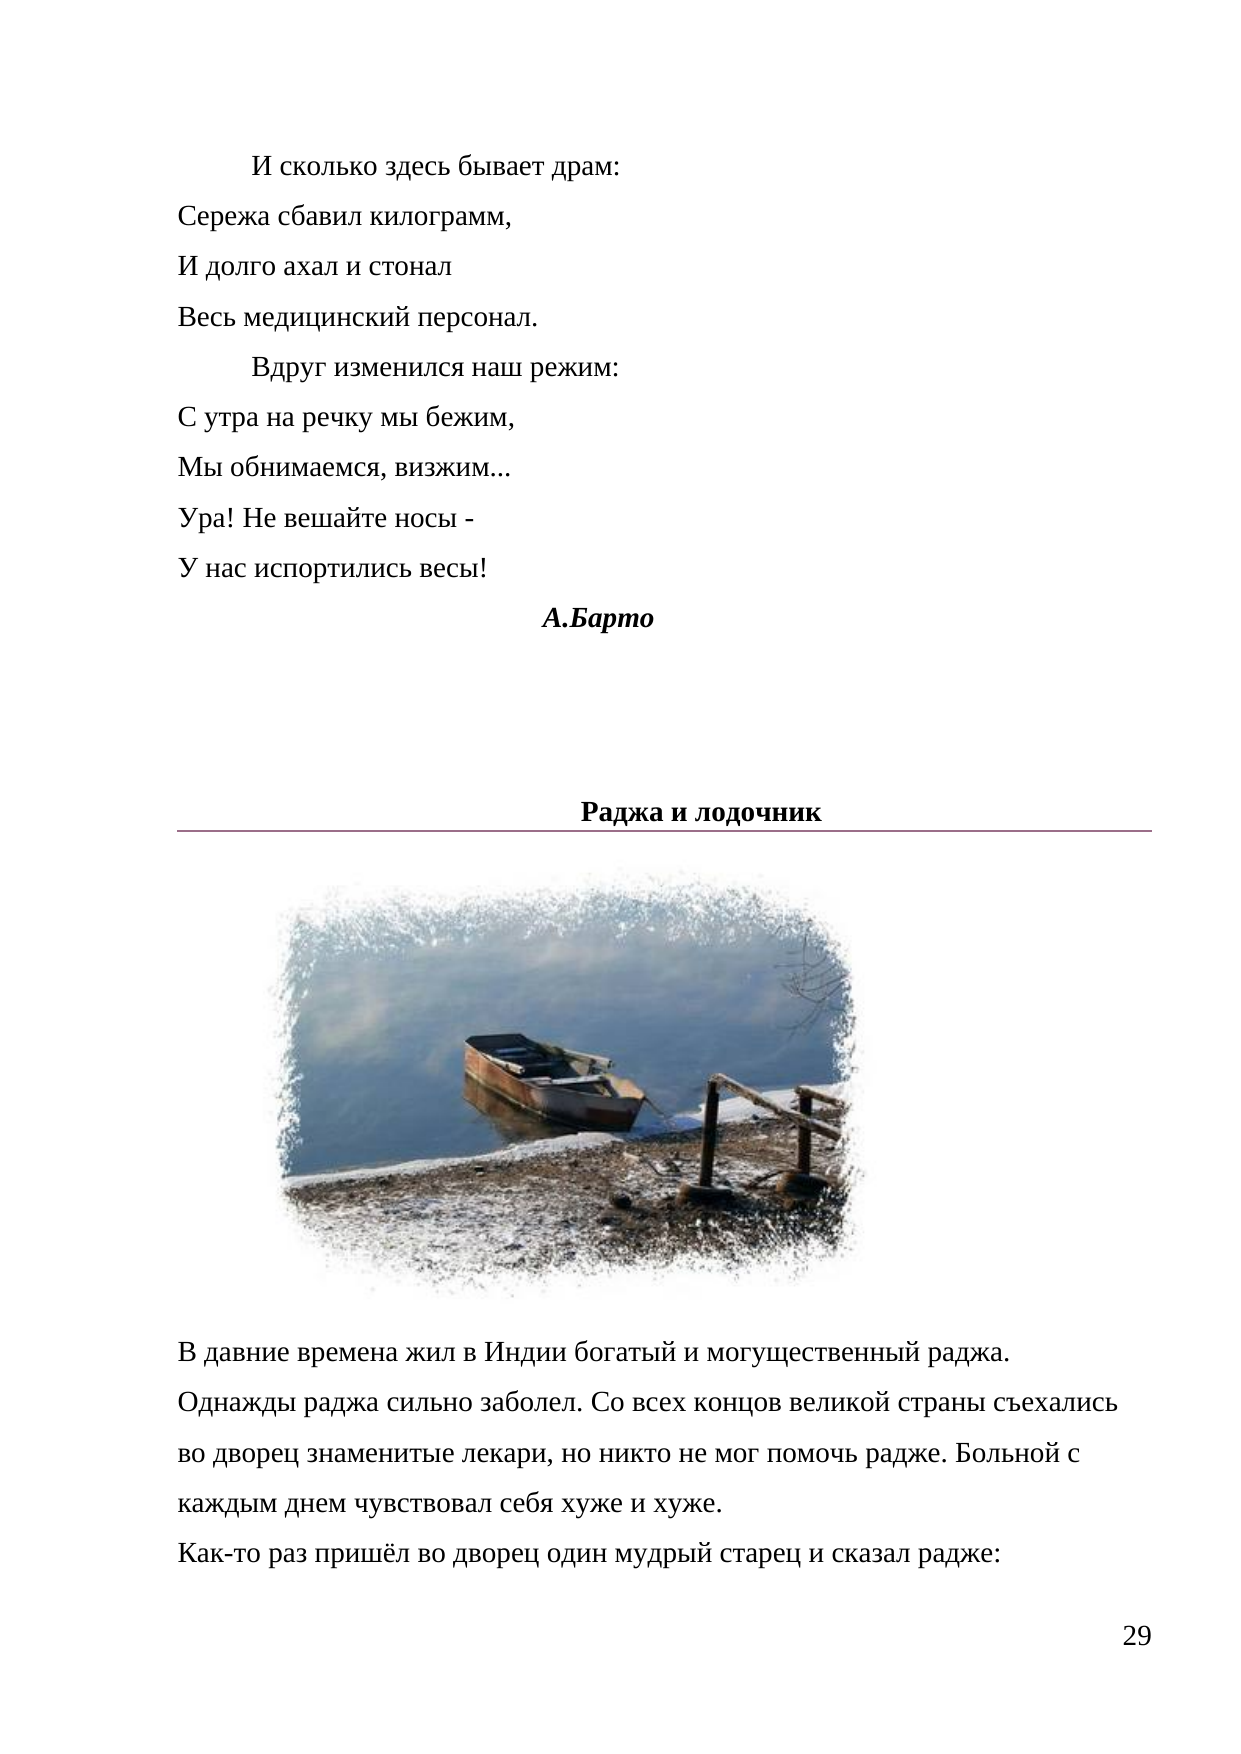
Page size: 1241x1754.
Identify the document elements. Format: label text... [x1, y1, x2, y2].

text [177, 848, 1152, 1569]
text А.Барто [177, 601, 1152, 634]
text И сколько здесь бывает драм: Сережа сбавил килограмм, И долго ахал и стонал Весь медицинский персонал. [177, 148, 1152, 332]
picture [251, 848, 877, 1318]
text Вдруг изменился наш режим: С утра на речку мы бежим, Мы обнимаемся, визжим... Ура! Не вешайте носы - У нас испортились весы! [177, 349, 1152, 584]
subtitle Раджа и лодочник [177, 794, 1152, 830]
